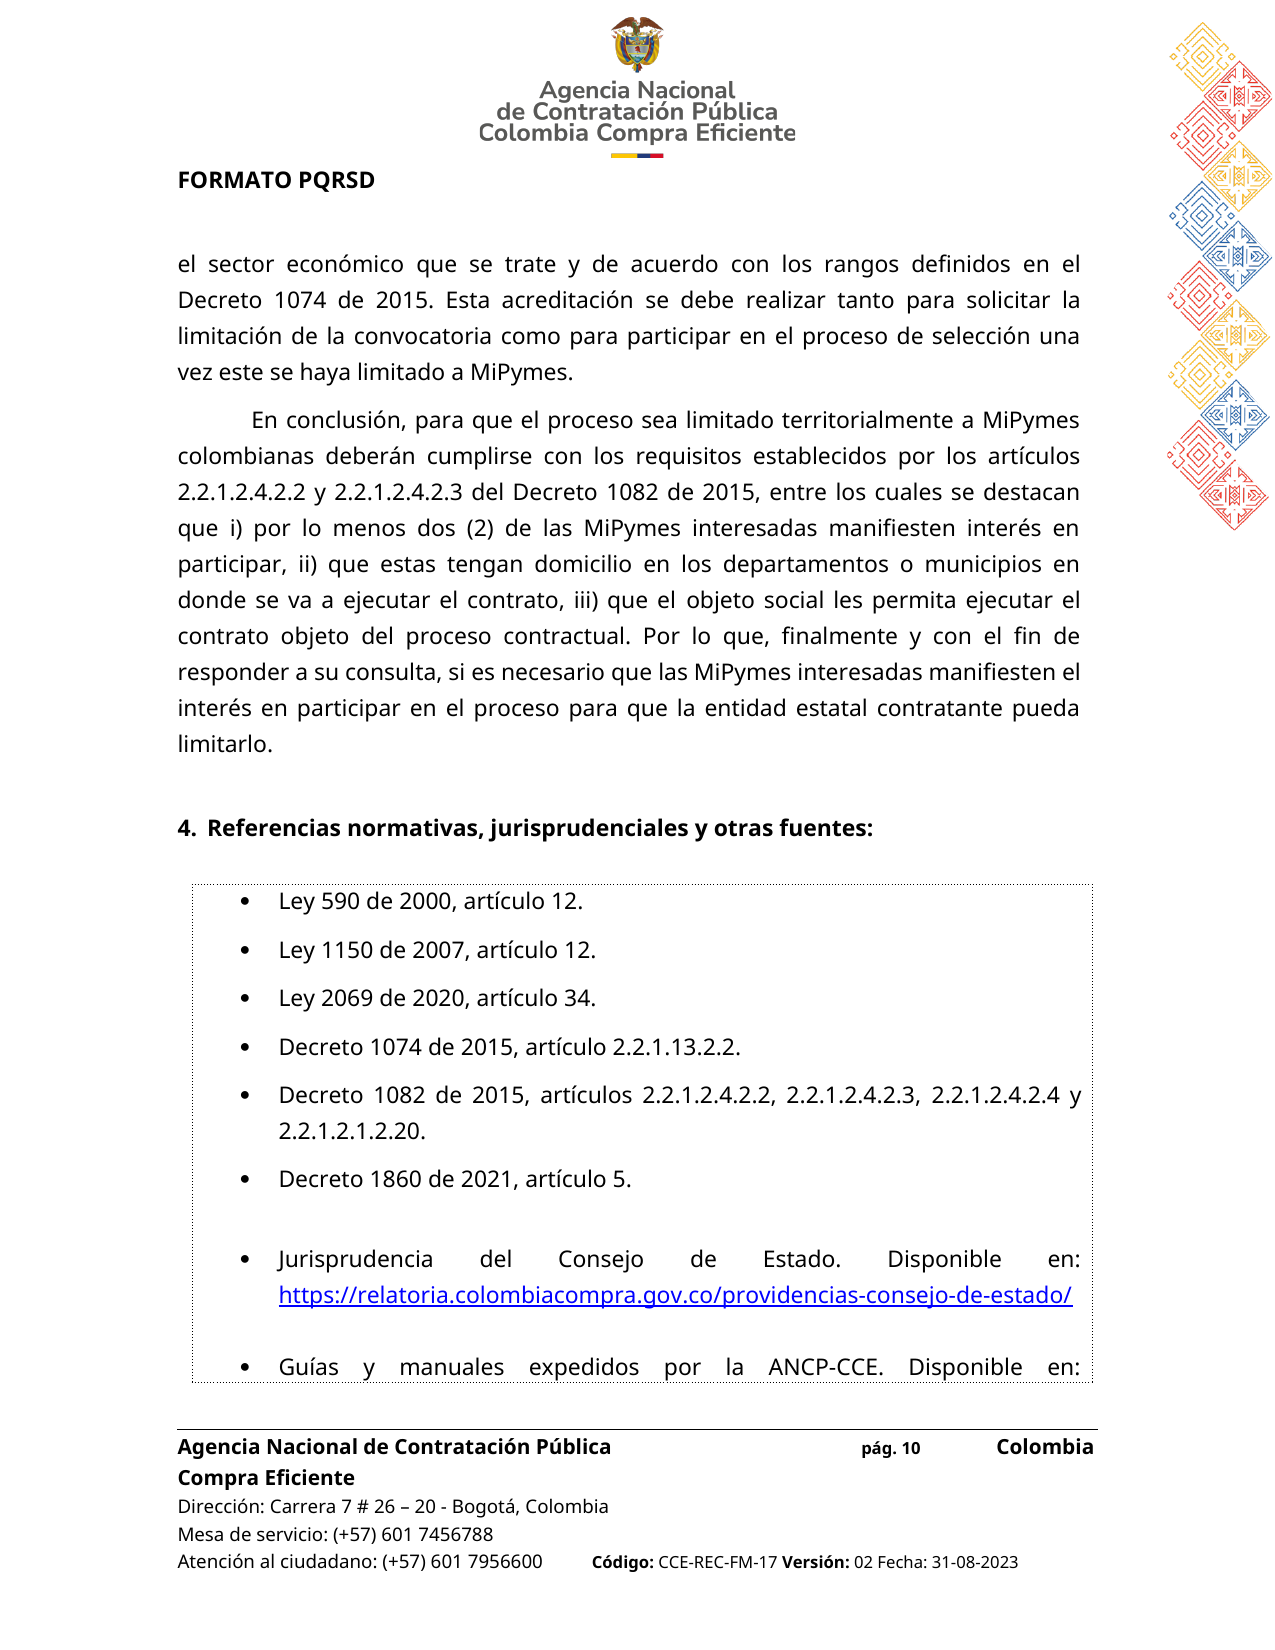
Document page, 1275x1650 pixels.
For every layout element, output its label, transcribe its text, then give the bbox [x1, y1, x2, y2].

list Referencias normativas, jurisprudenciales y otras fuentes: [177, 812, 1098, 843]
picture [1165, 22, 1272, 528]
text En conclusión, para que el proceso sea limitado territorialmente a MiPymes colombianas deberán cumplirse con los requisitos establecidos por los artículos 2.2.1.2.4.2.2 y 2.2.1.2.4.2.3 del Decreto 1082 de 2015, entre los cuales se destacan que i) por lo menos dos (2) de las MiPymes interesadas manifiesten interés en participar, ii) que estas tengan domicilio en los departamentos o municipios en donde se va a ejecutar el contrato, iii) que el objeto social les permita ejecutar el contrato objeto del proceso contractual. Por lo que, finalmente y con el fin de responder a su consulta, si es necesario que las MiPymes interesadas manifiesten el interés en participar en el proceso para que la entidad estatal contratante pueda limitarlo. [177, 404, 1081, 759]
picture [479, 17, 796, 158]
